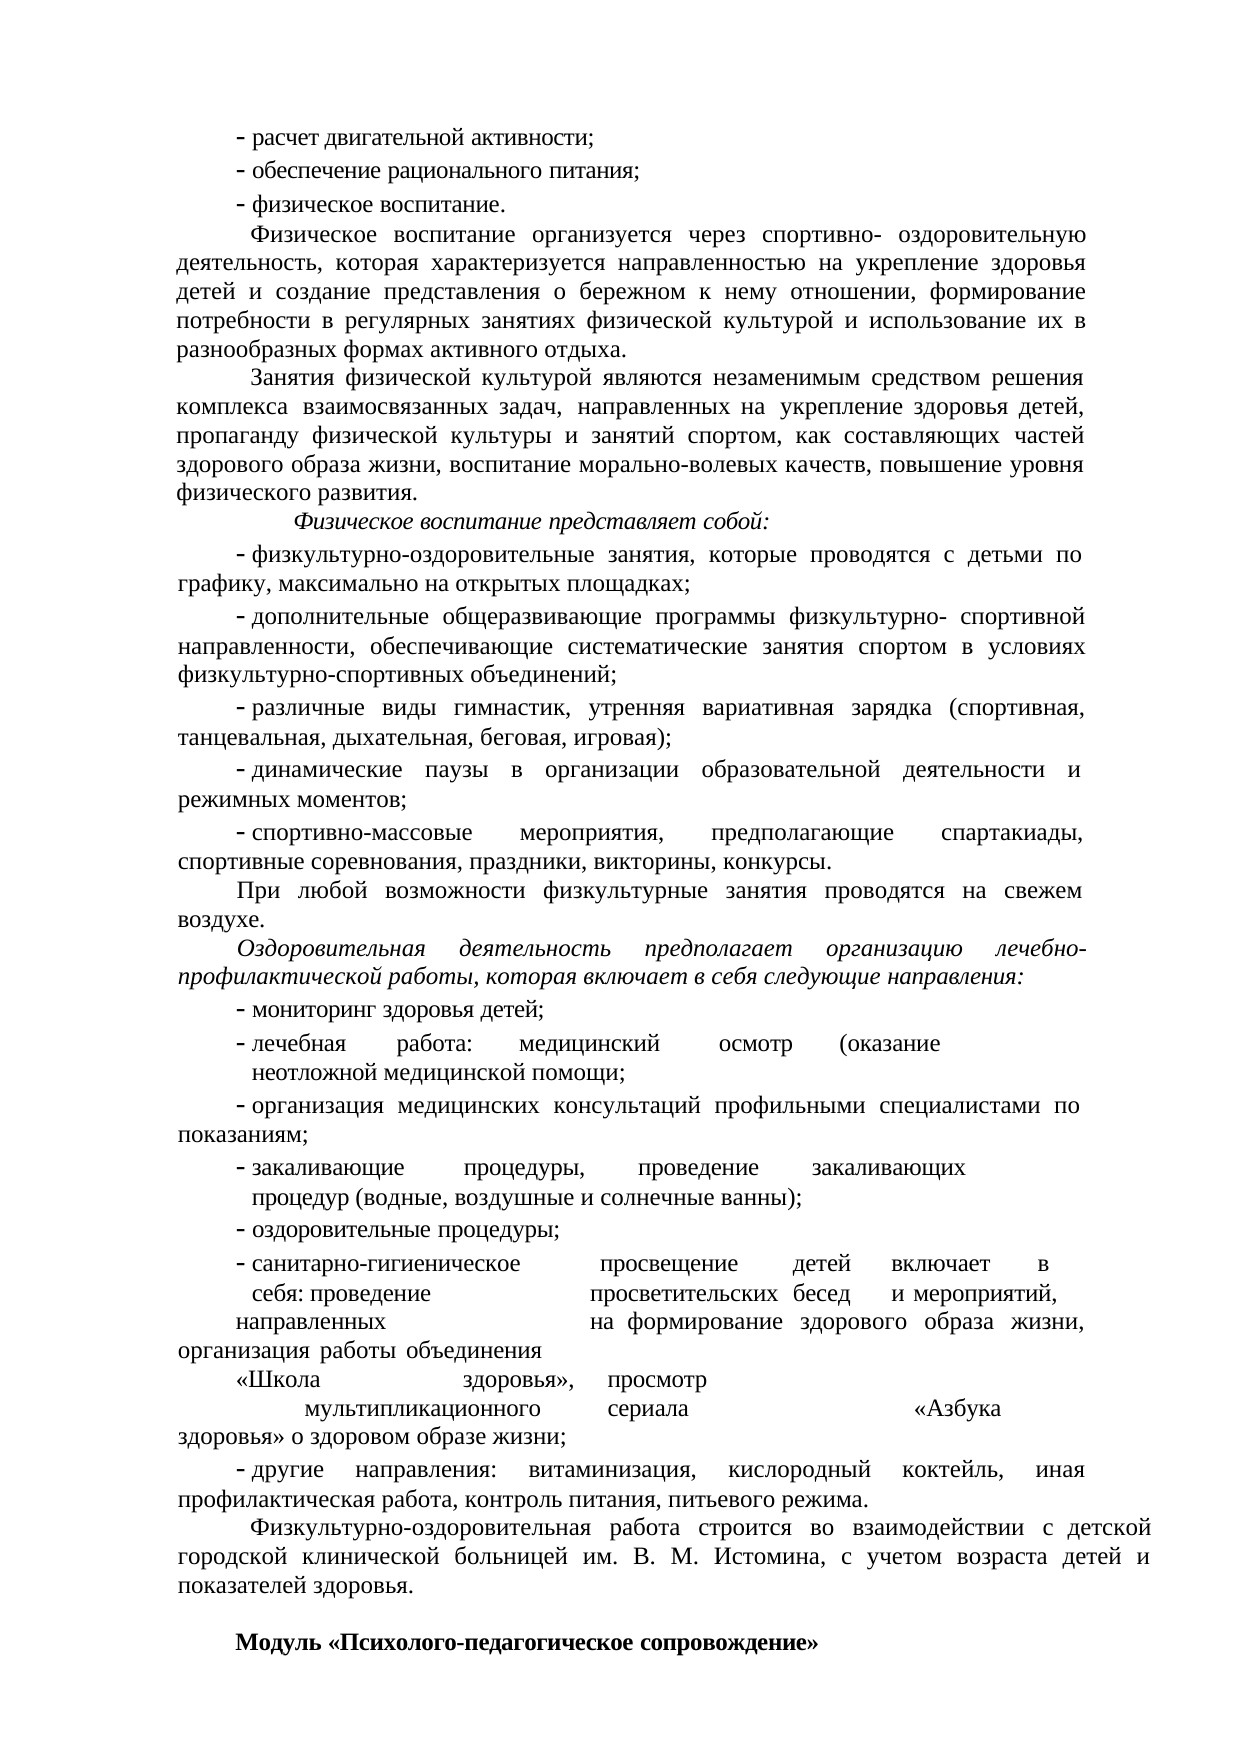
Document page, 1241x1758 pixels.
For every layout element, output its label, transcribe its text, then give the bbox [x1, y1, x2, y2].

list оздоровительные процедуры; [236, 1211, 1093, 1244]
list лечебная работа: медицинский осмотр (оказание неотложной медицинской помощи; [178, 1024, 1083, 1086]
text «Школа здоровья», просмотр мультипликационного сериала «Азбука здоровья» о здоровом образе жизни; [178, 1364, 1082, 1450]
subtitle Модуль «Психолого-педагогическое сопровождение» [235, 1627, 1152, 1656]
list мониторинг здоровья детей; [236, 990, 1152, 1024]
list организация медицинских консультаций профильными специалистами по показаниям; [178, 1086, 1080, 1148]
list дополнительные общеразвивающие программы физкультурно- спортивной направленности, обеспечивающие систематические занятия спортом в условиях физкультурно-спортивных объединений; [178, 597, 1086, 688]
text Физкультурно-оздоровительная работа строится во взаимодействии с детской городской клинической больницей им. В. М. Истомина, с учетом возраста детей и показателей здоровья. [178, 1512, 1152, 1599]
text Физическое воспитание организуется через спортивно- оздоровительную деятельность, которая характеризуется направленностью на укрепление здоровья детей и создание представления о бережном к нему отношении, формирование потребности в регулярных занятиях физической культурой и использование их в разнообразных формах активного отдыха. [176, 219, 1087, 362]
text Занятия физической культурой являются незаменимым средством решения комплекса взаимосвязанных задач, направленных на укрепление здоровья детей, пропаганду физической культуры и занятий спортом, как составляющих частей здорового образа жизни, воспитание морально-волевых качеств, повышение уровня физического развития. [176, 362, 1084, 506]
list расчет двигательной активности; [236, 118, 1152, 152]
text Физическое воспитание представляет собой: [235, 506, 1152, 535]
list закаливающие процедуры, проведение закаливающих процедур (водные, воздушные и солнечные ванны); [178, 1148, 1082, 1211]
list спортивно-массовые мероприятия, предполагающие спартакиады, спортивные соревнования, праздники, викторины, конкурсы. [178, 813, 1084, 875]
list различные виды гимнастик, утренняя вариативная зарядка (спортивная, танцевальная, дыхательная, беговая, игровая); [178, 688, 1085, 751]
list динамические паузы в организации образовательной деятельности и режимных моментов; [178, 751, 1082, 813]
list обеспечение рационального питания; [236, 152, 1152, 185]
text При любой возможности физкультурные занятия проводятся на свежем воздухе. [177, 875, 1083, 933]
list другие направления: витаминизация, кислородный коктейль, иная профилактическая работа, контроль питания, питьевого режима. [178, 1450, 1085, 1512]
list санитарно-гигиеническое просвещение детей включает в себя: проведение просветительских бесед и мероприятий, [178, 1244, 1084, 1306]
list физическое воспитание. [236, 185, 1152, 219]
list физкультурно-оздоровительные занятия, которые проводятся с детьми по графику, максимально на открытых площадках; [178, 535, 1083, 597]
text Оздоровительная деятельность предполагает организацию лечебно- профилактической работы, которая включает в себя следующие направления: [178, 933, 1087, 990]
text направленных на формирование здорового образа жизни, организация работы объединения [178, 1306, 1084, 1364]
